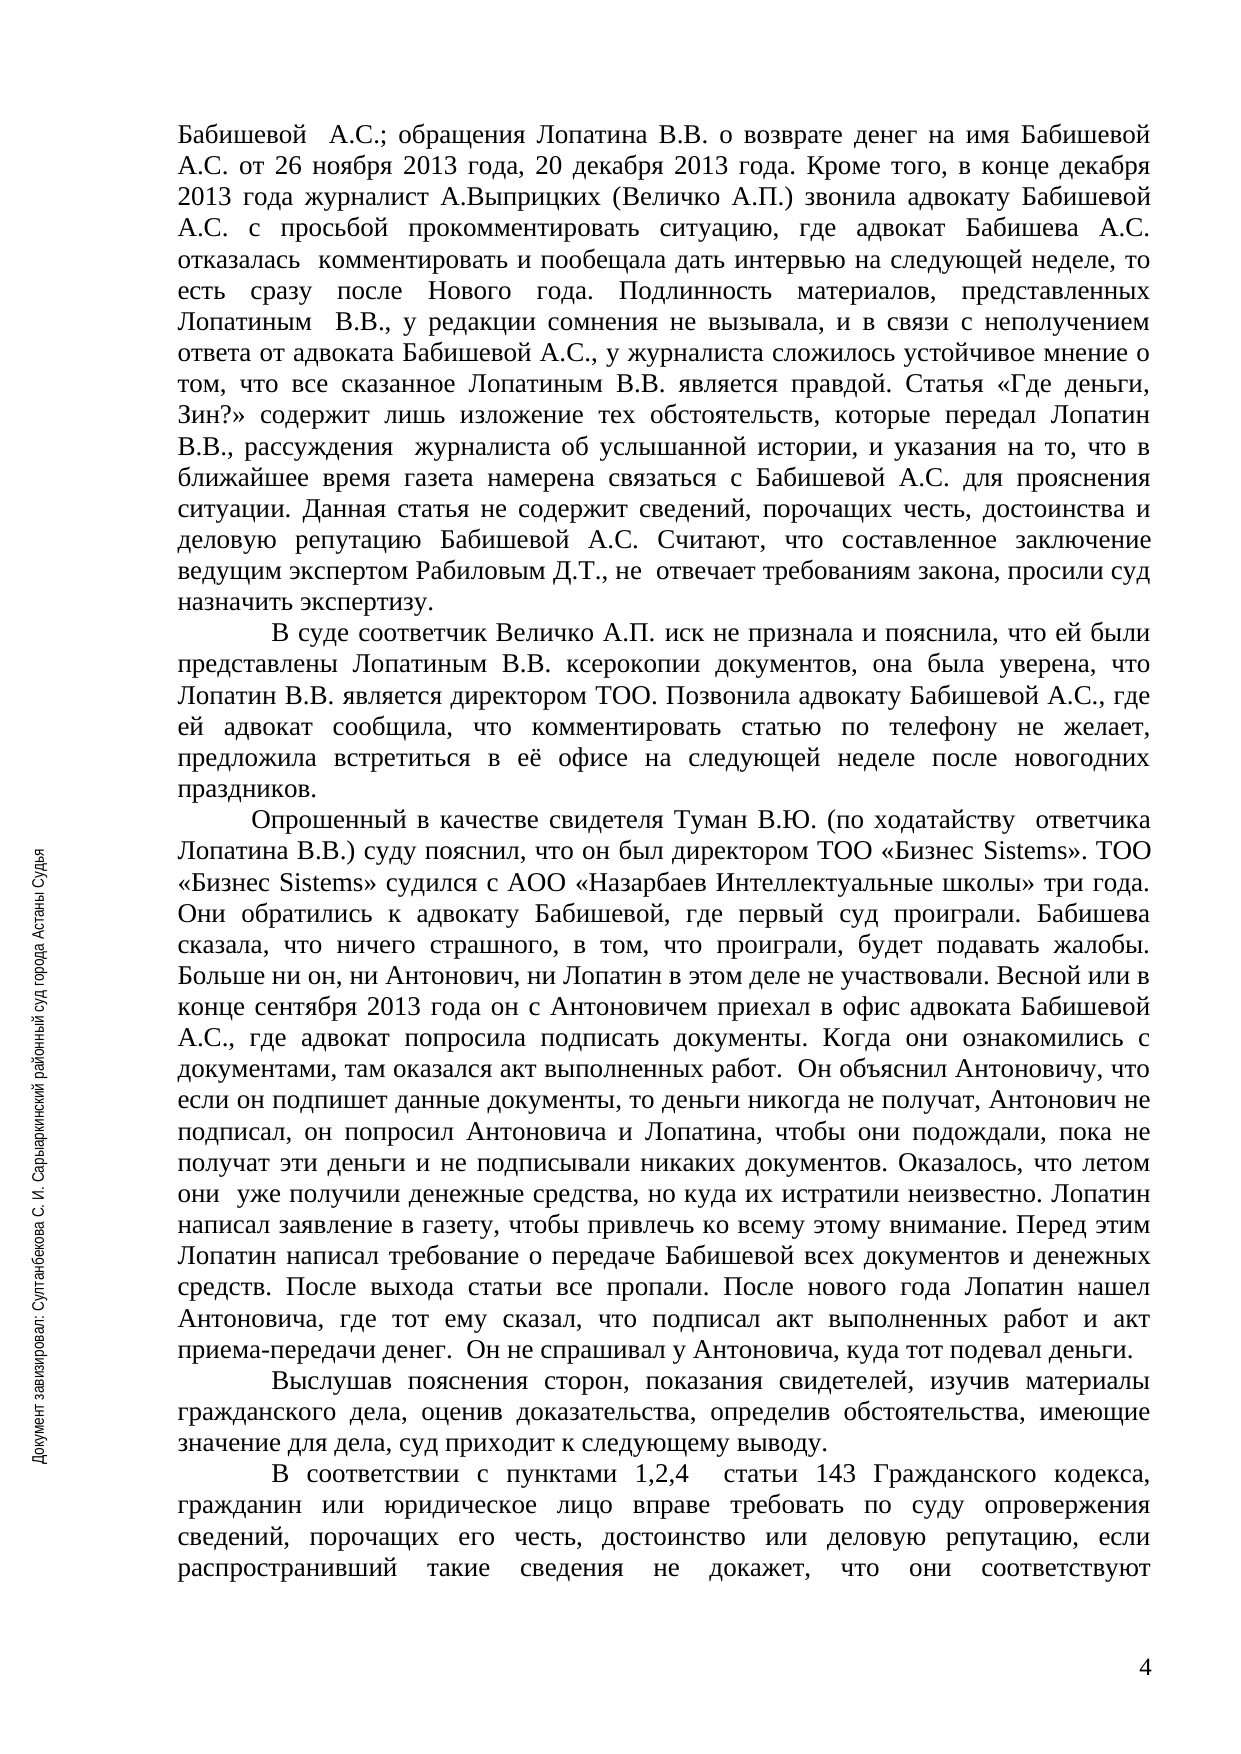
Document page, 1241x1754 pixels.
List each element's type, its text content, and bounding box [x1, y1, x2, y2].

text Опрошенный в качестве свидетеля Туман В.Ю. (по ходатайству ответчика Лопатина В.В.) суду пояснил, что он был директором ТОО «Бизнес Sistems». ТОО «Бизнес Sistems» судился с АОО «Назарбаев Интеллектуальные школы» три года. Они обратились к адвокату Бабишевой, где первый суд проиграли. Бабишева сказала, что ничего страшного, в том, что проиграли, будет подавать жалобы. Больше ни он, ни Антонович, ни Лопатин в этом деле не участвовали. Весной или в конце сентября 2013 года он с Антоновичем приехал в офис адвоката Бабишевой А.С., где адвокат попросила подписать документы. Когда они ознакомились с документами, там оказался акт выполненных работ. Он объяснил Антоновичу, что если он подпишет данные документы, то деньги никогда не получат, Антонович не подписал, он попросил Антоновича и Лопатина, чтобы они подождали, пока не получат эти деньги и не подписывали никаких документов. Оказалось, что летом они уже получили денежные средства, но куда их истратили неизвестно. Лопатин написал заявление в газету, чтобы привлечь ко всему этому внимание. Перед этим Лопатин написал требование о передаче Бабишевой всех документов и денежных средств. После выхода статьи все пропали. После нового года Лопатин нашел Антоновича, где тот ему сказал, что подписал акт выполненных работ и акт приема-передачи денег. Он не спрашивал у Антоновича, куда тот подевал деньги. [177, 803, 1152, 1364]
text В суде соответчик Величко А.П. иск не признала и пояснила, что ей были представлены Лопатиным В.В. ксерокопии документов, она была уверена, что Лопатин В.В. является директором ТОО. Позвонила адвокату Бабишевой А.С., где ей адвокат сообщила, что комментировать статью по телефону не желает, предложила встретиться в её офисе на следующей неделе после новогодних праздников. [177, 616, 1152, 803]
text Выслушав пояснения сторон, показания свидетелей, изучив материалы гражданского дела, оценив доказательства, определив обстоятельства, имеющие значение для дела, суд приходит к следующему выводу. [177, 1364, 1152, 1457]
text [177, 118, 1152, 616]
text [177, 1457, 1152, 1582]
